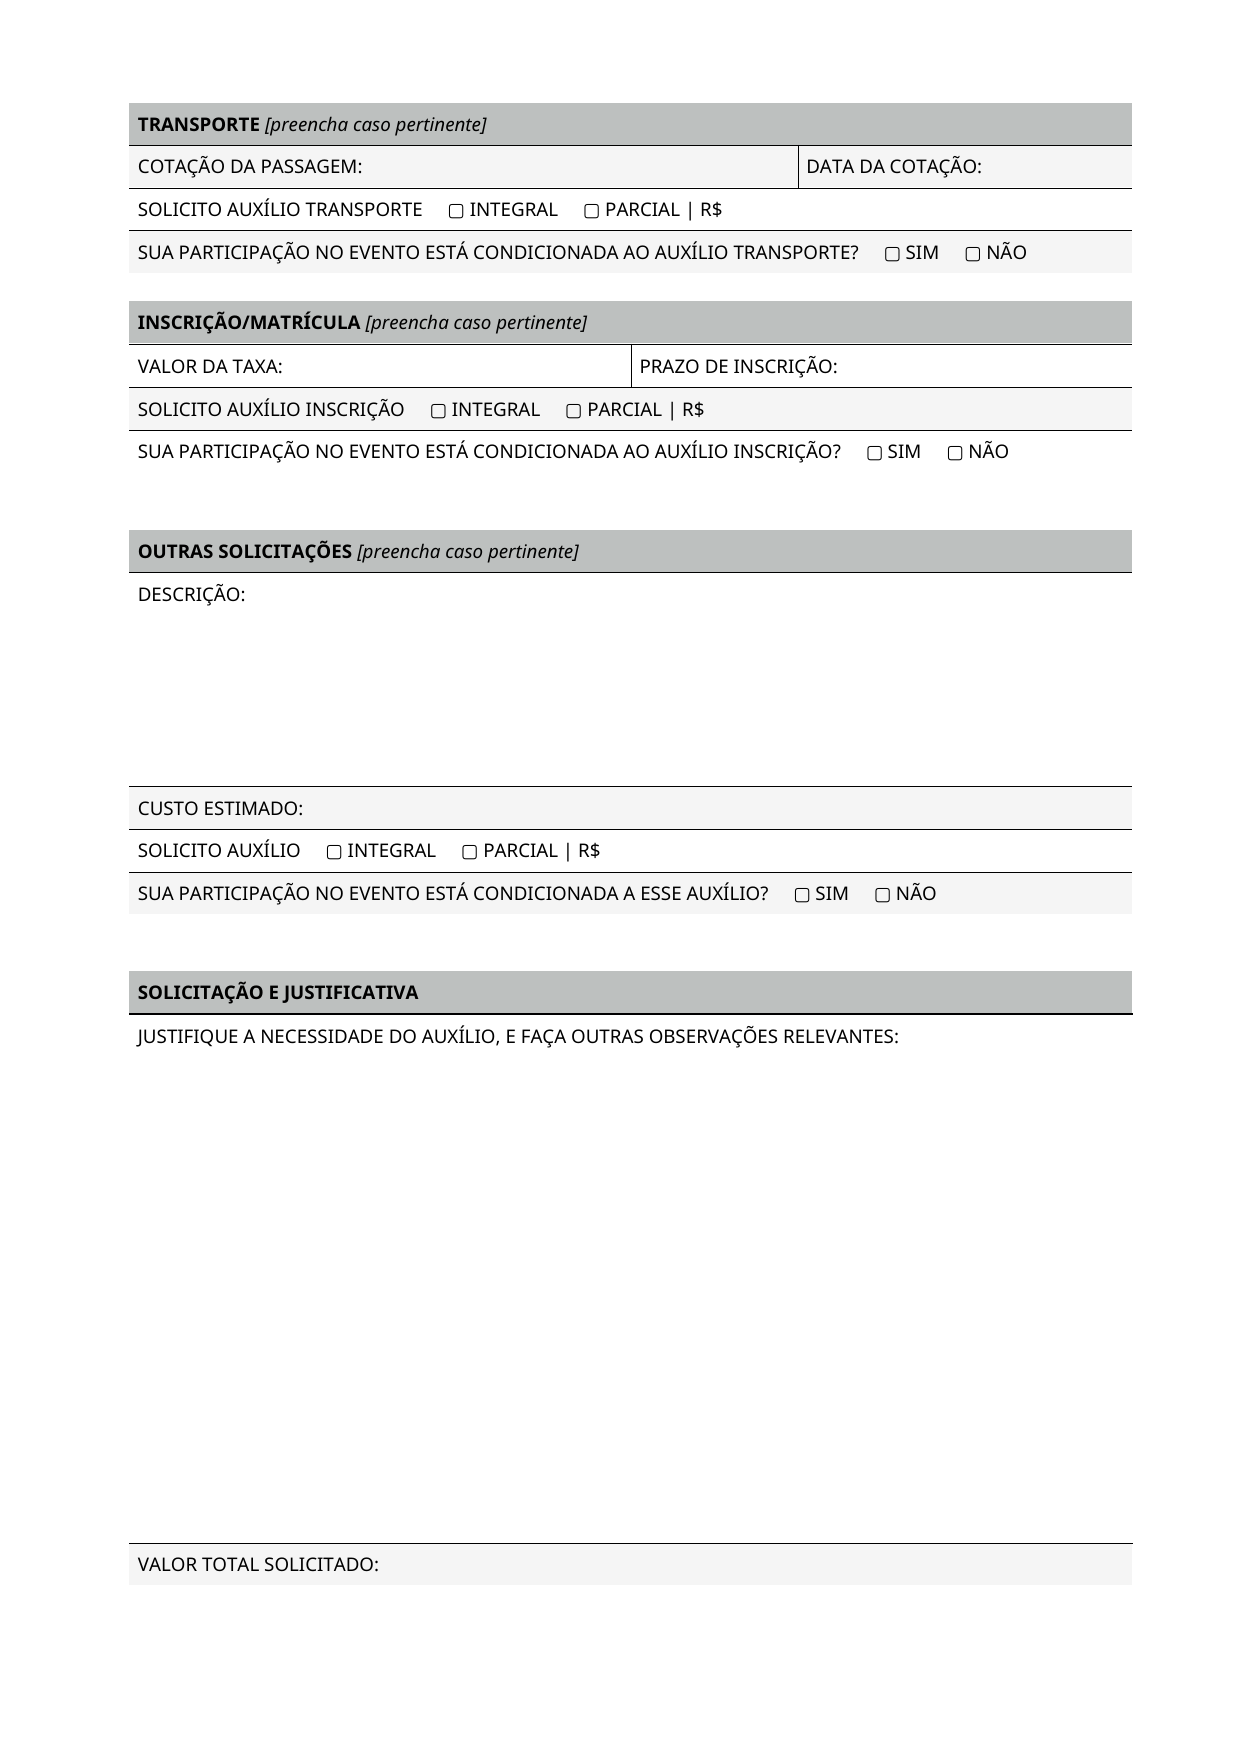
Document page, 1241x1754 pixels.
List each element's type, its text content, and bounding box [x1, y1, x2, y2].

table_header INSCRIÇÃO/MATRÍCULA [preencha caso pertinente] [129, 301, 1132, 343]
table_cell SUA PARTICIPAÇÃO NO EVENTO ESTÁ CONDICIONADA AO AUXÍLIO INSCRIÇÃO? ▢ SIM ▢ NÃO [129, 431, 1132, 473]
table_cell VALOR DA TAXA: [129, 345, 631, 387]
table_cell PRAZO DE INSCRIÇÃO: [632, 345, 1132, 387]
table_header SOLICITAÇÃO E JUSTIFICATIVA [129, 971, 1132, 1013]
table_cell SOLICITO AUXÍLIO ▢ INTEGRAL ▢ PARCIAL | R$ [129, 830, 1132, 872]
table_cell VALOR TOTAL SOLICITADO: [129, 1544, 1132, 1585]
table_header OUTRAS SOLICITAÇÕES [preencha caso pertinente] [129, 530, 1132, 572]
table_header TRANSPORTE [preencha caso pertinente] [129, 103, 1132, 145]
table_cell COTAÇÃO DA PASSAGEM: [129, 146, 798, 187]
table_cell SOLICITO AUXÍLIO TRANSPORTE ▢ INTEGRAL ▢ PARCIAL | R$ [129, 189, 1132, 230]
table_cell DESCRIÇÃO: [129, 573, 1132, 786]
table_cell CUSTO ESTIMADO: [129, 787, 1132, 829]
table_cell DATA DA COTAÇÃO: [799, 146, 1132, 187]
table_cell SOLICITO AUXÍLIO INSCRIÇÃO ▢ INTEGRAL ▢ PARCIAL | R$ [129, 388, 1132, 430]
table_cell SUA PARTICIPAÇÃO NO EVENTO ESTÁ CONDICIONADA AO AUXÍLIO TRANSPORTE? ▢ SIM ▢ NÃO [129, 231, 1132, 273]
table_cell SUA PARTICIPAÇÃO NO EVENTO ESTÁ CONDICIONADA A ESSE AUXÍLIO? ▢ SIM ▢ NÃO [129, 873, 1132, 914]
table_cell JUSTIFIQUE A NECESSIDADE DO AUXÍLIO, E FAÇA OUTRAS OBSERVAÇÕES RELEVANTES: [129, 1015, 1132, 1543]
